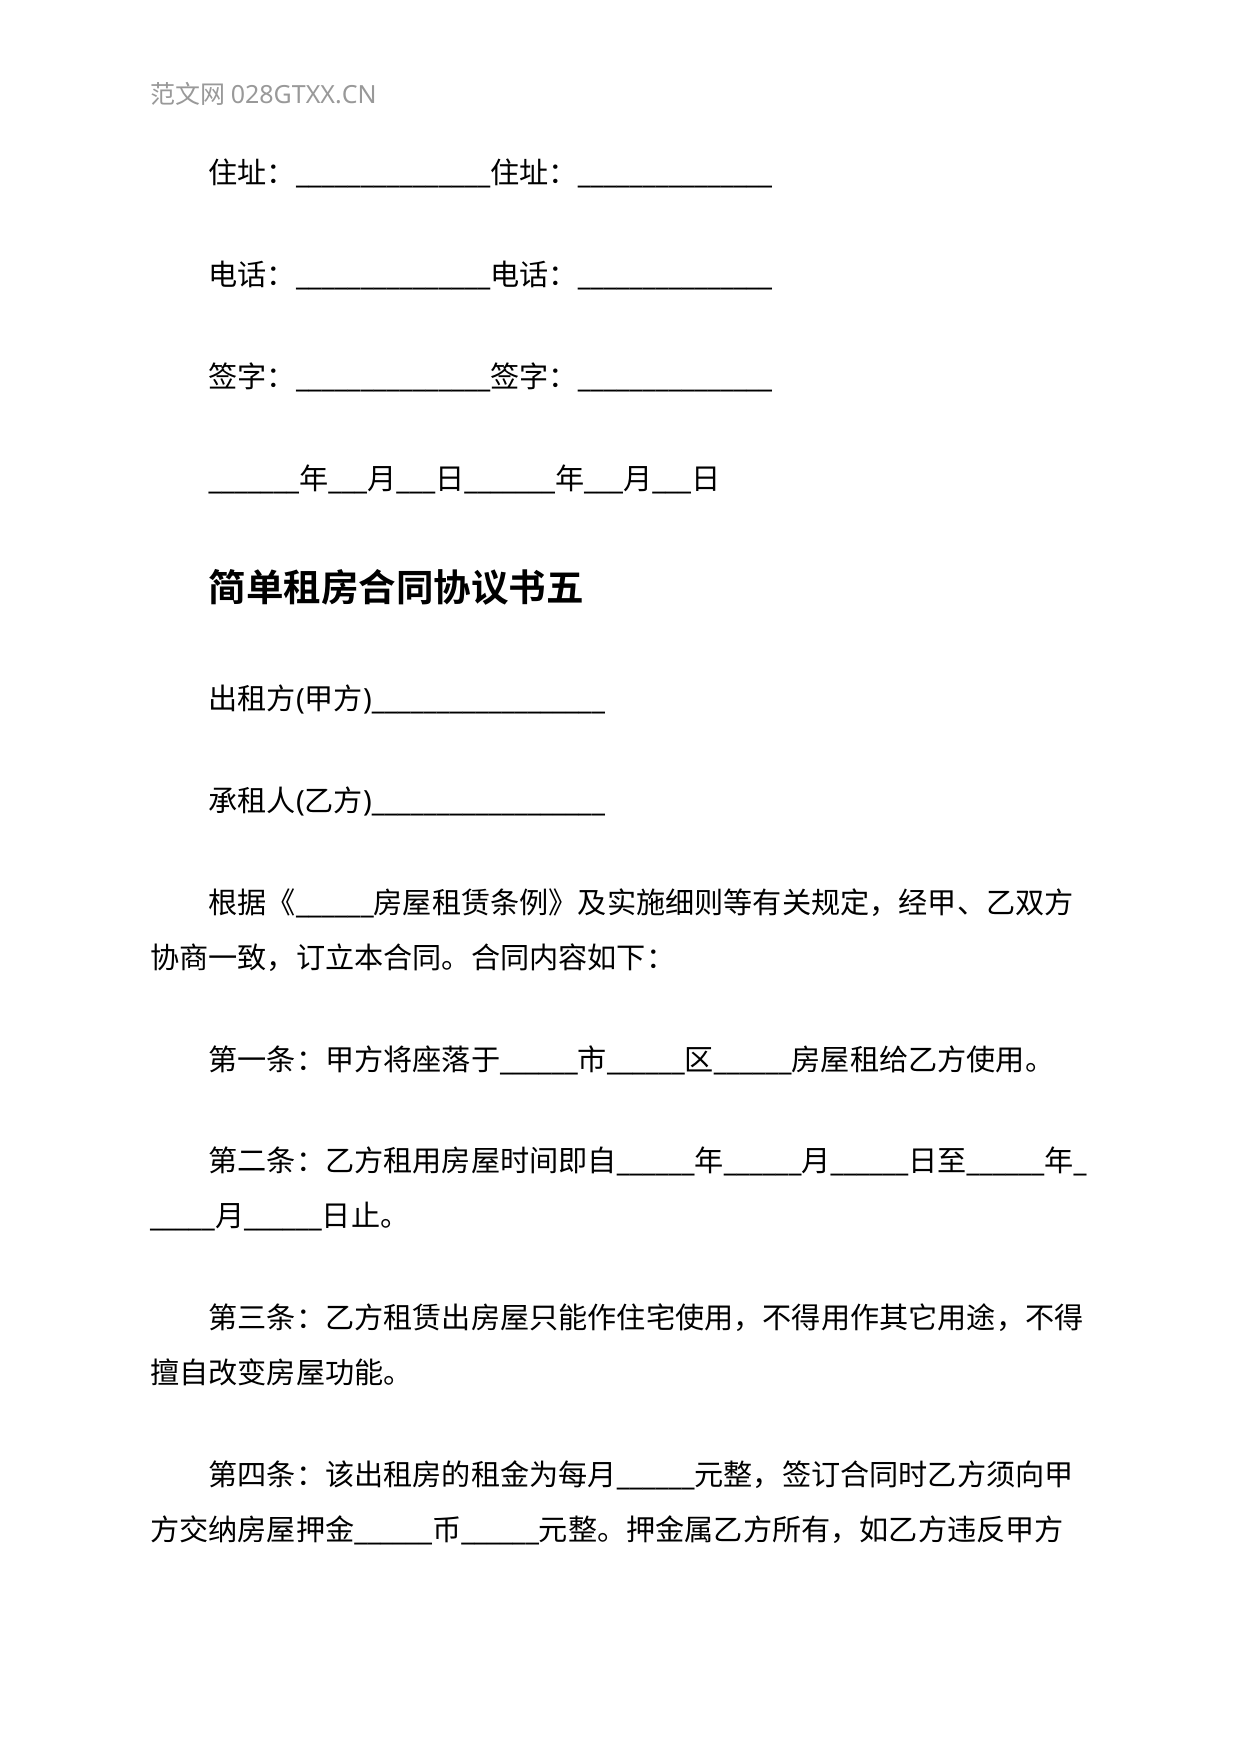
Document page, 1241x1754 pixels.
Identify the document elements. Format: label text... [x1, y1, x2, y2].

text 第一条：甲方将座落于______市______区______房屋租给乙方使用。 [150, 1036, 1090, 1078]
text 根据《______房屋租赁条例》及实施细则等有关规定，经甲、乙双方协商一致，订立本合同。合同内容如下： [150, 879, 1090, 977]
text 承租人(乙方)__________________ [150, 777, 1090, 820]
text 第三条：乙方租赁出房屋只能作住宅使用，不得用作其它用途，不得擅自改变房屋功能。 [150, 1295, 1090, 1392]
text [150, 1452, 1090, 1549]
text 第二条：乙方租用房屋时间即自______年______月______日至______年______月______日止。 [150, 1138, 1090, 1235]
text _______年___月___日_______年___月___日 [150, 456, 1090, 498]
text 简单租房合同协议书五 [150, 558, 1090, 612]
text 电话：_______________电话：_______________ [150, 252, 1090, 294]
text 住址：_______________住址：_______________ [150, 150, 1090, 192]
text 出租方(甲方)__________________ [150, 675, 1090, 718]
text 签字：_______________签字：_______________ [150, 354, 1090, 396]
